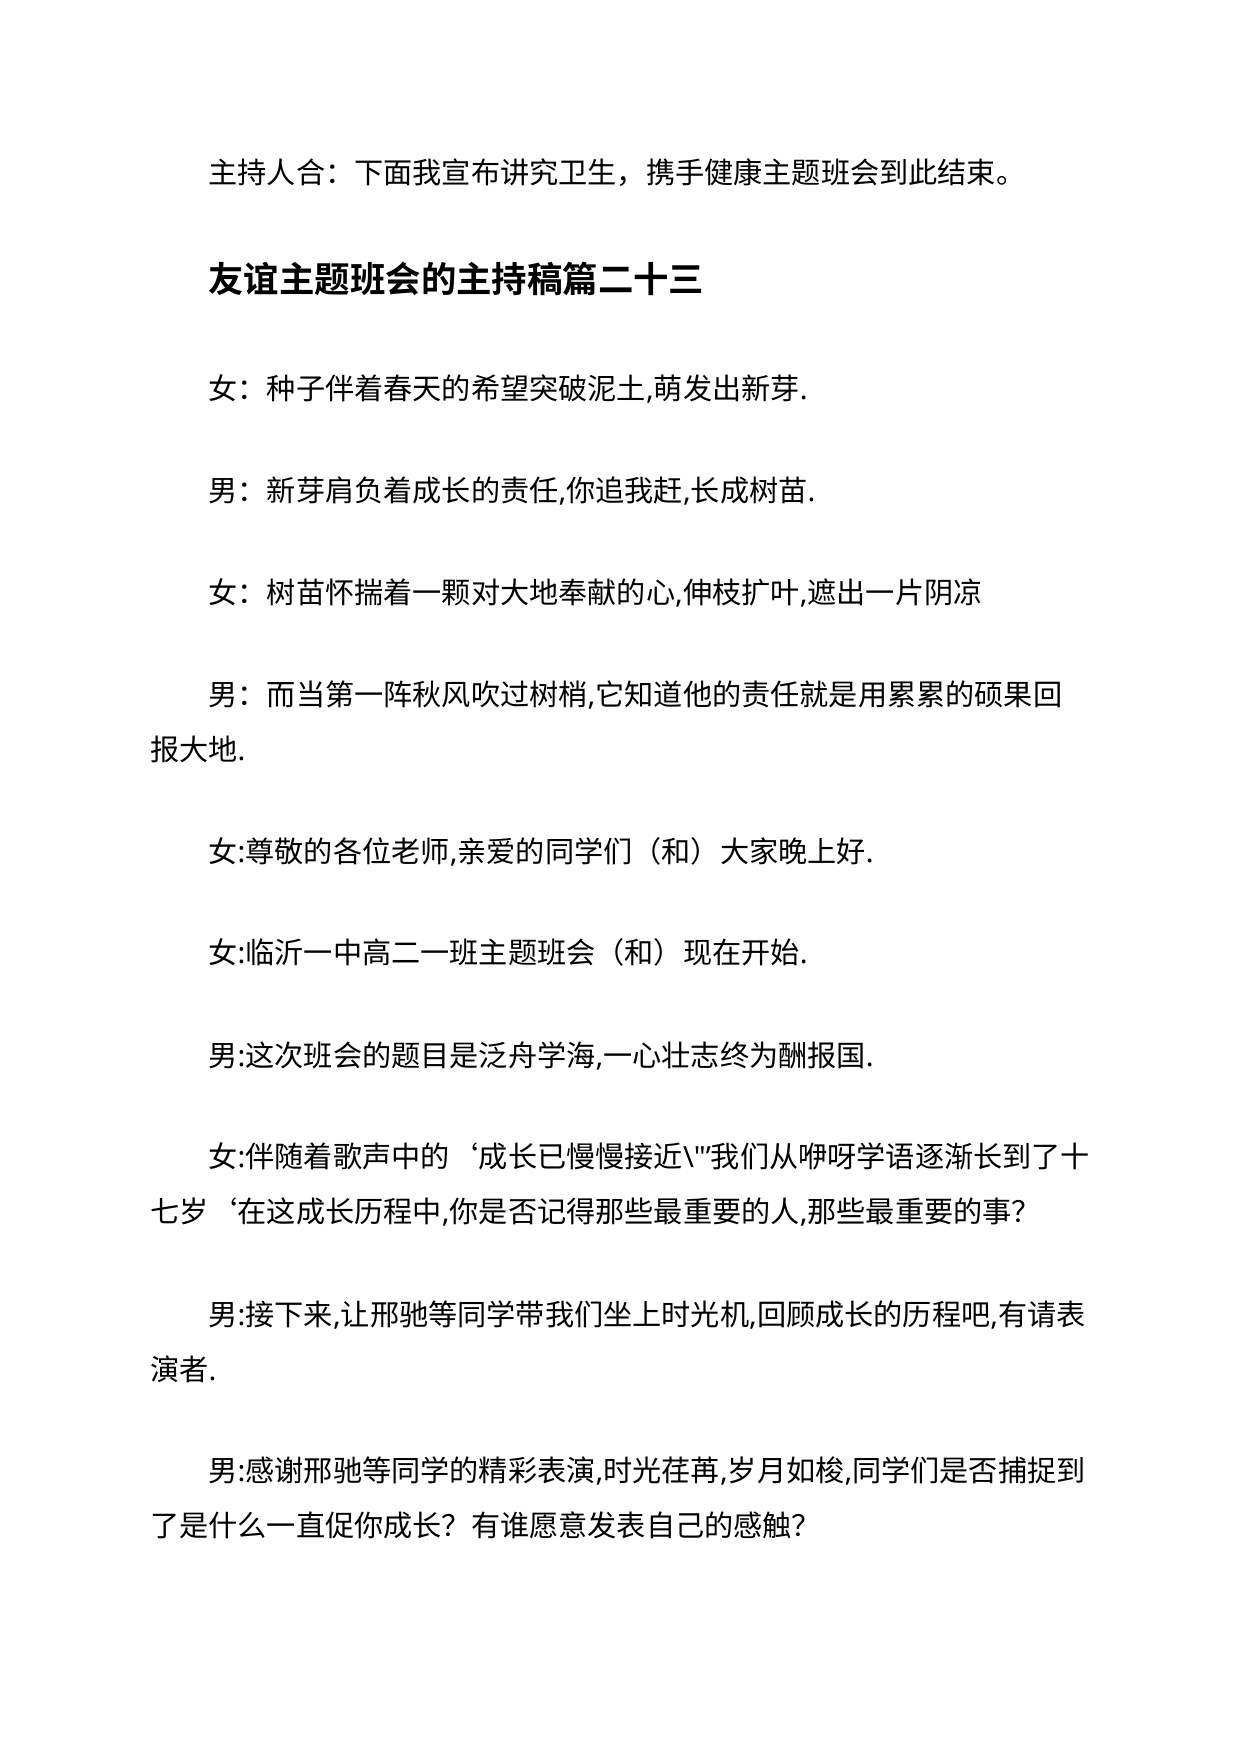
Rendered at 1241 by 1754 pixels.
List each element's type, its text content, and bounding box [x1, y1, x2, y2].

text 男：而当第一阵秋风吹过树梢,它知道他的责任就是用累累的硕果回报大地. [150, 671, 1090, 768]
text 男：新芽肩负着成长的责任,你追我赶,长成树苗. [150, 467, 1090, 509]
text 女：树苗怀揣着一颗对大地奉献的心,伸枝扩叶,遮出一片阴凉 [150, 569, 1090, 612]
text 女：种子伴着春天的希望突破泥土,萌发出新芽. [150, 365, 1090, 408]
text 男:感谢邢驰等同学的精彩表演,时光荏苒,岁月如梭,同学们是否捕捉到了是什么一直促你成长？有谁愿意发表自己的感触？ [150, 1448, 1090, 1545]
text 女:伴随着歌声中的‘成长已慢慢接近\"’我们从咿呀学语逐渐长到了十七岁‘在这成长历程中,你是否记得那些最重要的人,那些最重要的事？ [150, 1134, 1090, 1231]
text 女:尊敬的各位老师,亲爱的同学们（和）大家晚上好. [150, 828, 1090, 871]
text 友谊主题班会的主持稿篇二十三 [150, 252, 1090, 303]
text 男:这次班会的题目是泛舟学海,一心壮志终为酬报国. [150, 1032, 1090, 1074]
text 男:接下来,让邢驰等同学带我们坐上时光机,回顾成长的历程吧,有请表演者. [150, 1291, 1090, 1388]
text 主持人合：下面我宣布讲究卫生，携手健康主题班会到此结束。 [150, 150, 1090, 192]
text 女:临沂一中高二一班主题班会（和）现在开始. [150, 930, 1090, 972]
